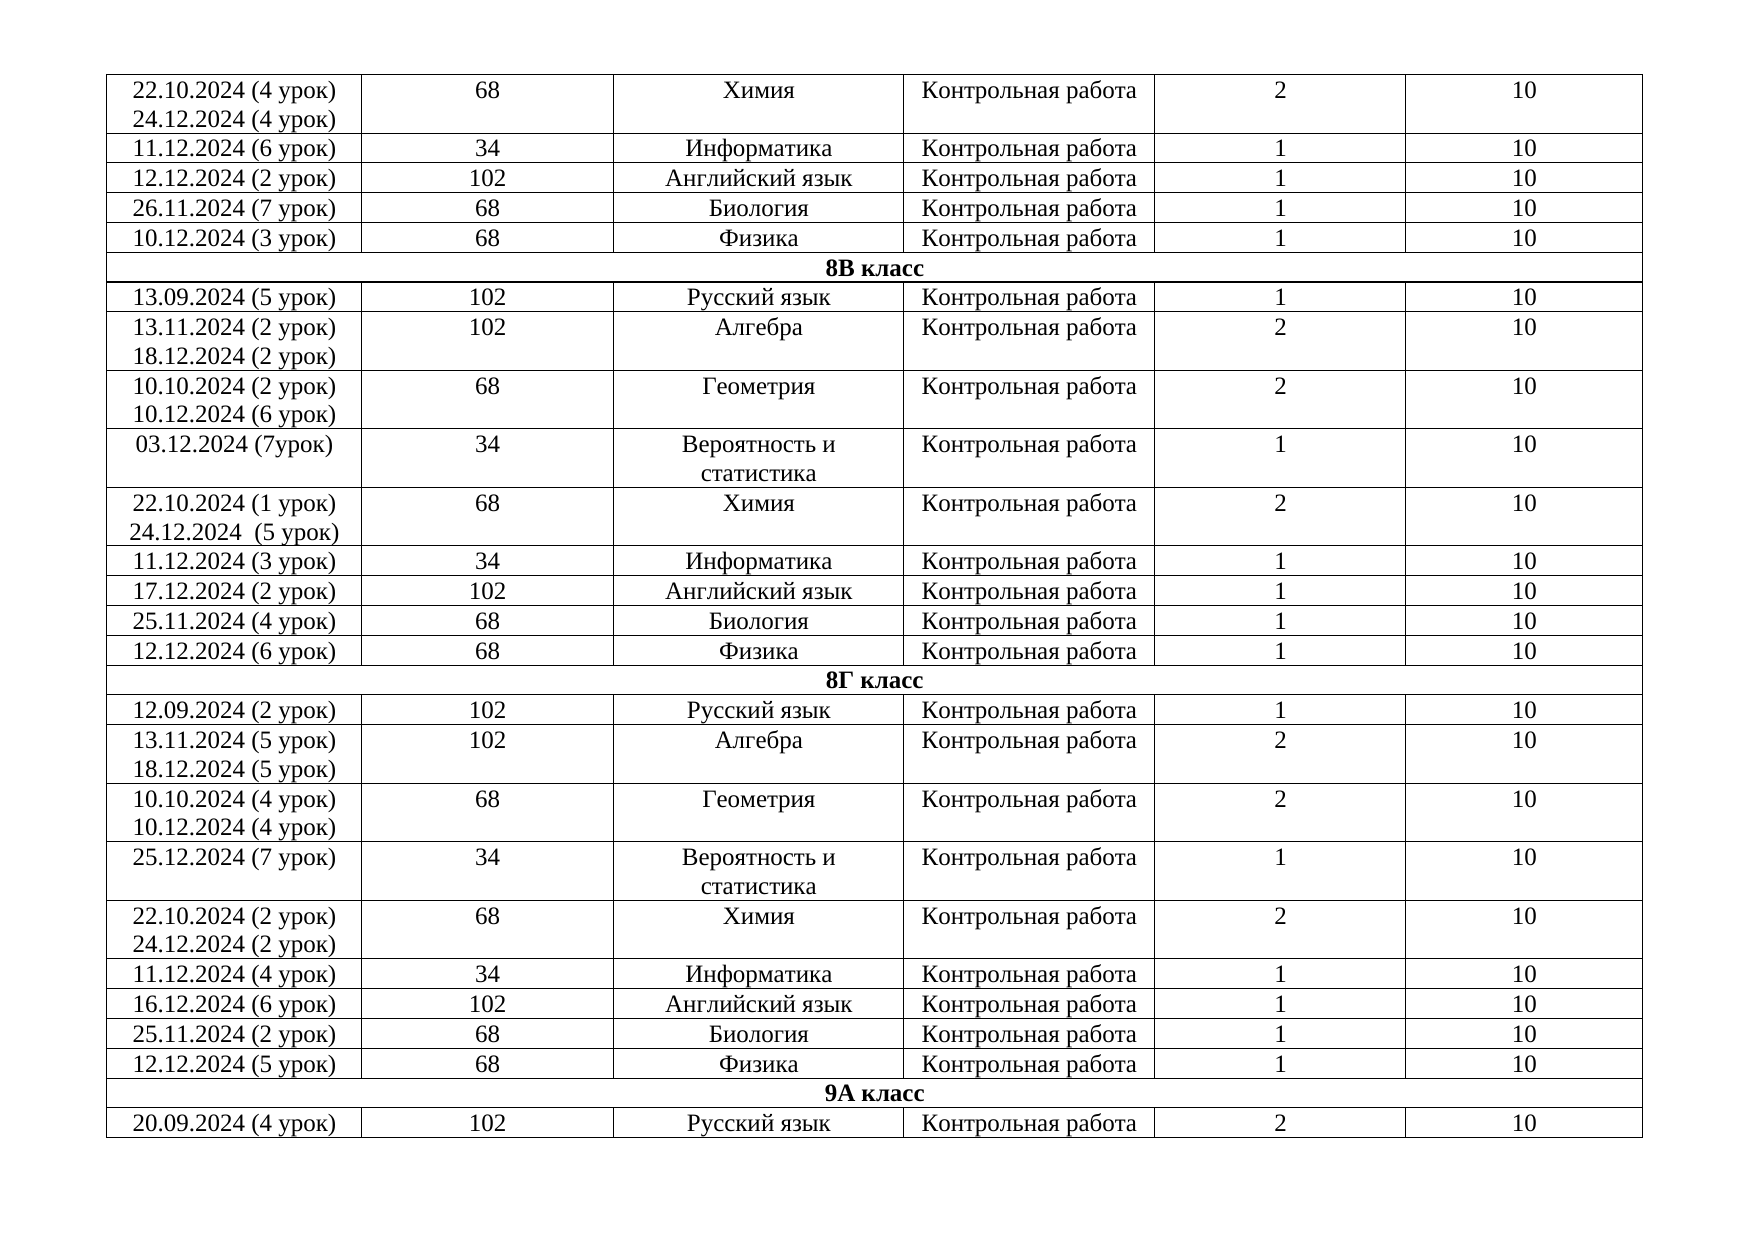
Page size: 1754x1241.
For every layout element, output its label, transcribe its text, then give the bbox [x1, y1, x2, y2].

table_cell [107, 1108, 361, 1137]
table_cell 10 [1406, 1108, 1642, 1137]
table_cell 10 [1406, 989, 1642, 1018]
table_cell 68 [362, 75, 613, 132]
table_cell 10.10.2024 (2 урок) 10.12.2024 (6 урок) [107, 371, 361, 428]
table_cell 102 [362, 989, 613, 1018]
table_cell 1 [1155, 283, 1405, 311]
table_cell Контрольная работа [904, 784, 1154, 841]
table_cell 1 [1155, 989, 1405, 1018]
table_cell 1 [1155, 576, 1405, 605]
table_cell 16.12.2024 (6 урок) [107, 989, 361, 1018]
table_cell 68 [362, 636, 613, 664]
table_cell Физика [614, 636, 903, 664]
table_cell 102 [362, 312, 613, 370]
table_cell Алгебра [614, 312, 903, 370]
table_cell 10 [1406, 576, 1642, 605]
table_cell 1 [1155, 546, 1405, 575]
table_cell 1 [1155, 842, 1405, 900]
table_cell 10 [1406, 163, 1642, 192]
table_cell Контрольная работа [904, 546, 1154, 575]
table_cell 10 [1406, 901, 1642, 958]
table_cell Физика [614, 1049, 903, 1077]
table_cell 1 [1155, 636, 1405, 664]
table_cell 10 [1406, 1049, 1642, 1077]
table_cell Физика [614, 223, 903, 252]
table_cell 34 [362, 959, 613, 988]
table_cell Химия [614, 901, 903, 958]
table_cell 102 [362, 725, 613, 783]
table_cell 2 [1155, 901, 1405, 958]
table_cell Информатика [614, 959, 903, 988]
table_cell 13.11.2024 (5 урок) 18.12.2024 (5 урок) [107, 725, 361, 783]
table_cell Контрольная работа [904, 1049, 1154, 1077]
table_cell 1 [1155, 606, 1405, 635]
table_cell 8Г класс [107, 666, 1642, 694]
table_cell 10 [1406, 606, 1642, 635]
table_cell 10 [1406, 488, 1642, 545]
table_cell 34 [362, 429, 613, 487]
table_cell 2 [1155, 1108, 1405, 1137]
table_cell 68 [362, 784, 613, 841]
table_cell 2 [1155, 488, 1405, 545]
table_cell 102 [362, 283, 613, 311]
table_cell Контрольная работа [904, 193, 1154, 222]
table_cell Геометрия [614, 371, 903, 428]
table_cell 11.12.2024 (4 урок) [107, 959, 361, 988]
table_cell 1 [1155, 163, 1405, 192]
table_cell Контрольная работа [904, 371, 1154, 428]
table_cell 9А класс [107, 1079, 1642, 1107]
table_cell 2 [1155, 371, 1405, 428]
table_cell Контрольная работа [904, 606, 1154, 635]
table_cell 68 [362, 193, 613, 222]
table_cell 10 [1406, 429, 1642, 487]
table_cell 22.10.2024 (4 урок) 24.12.2024 (4 урок) [107, 75, 361, 132]
table_cell Химия [614, 488, 903, 545]
table_cell 68 [362, 901, 613, 958]
table_cell 25.11.2024 (4 урок) [107, 606, 361, 635]
table_cell Русский язык [614, 1108, 903, 1137]
table_cell 03.12.2024 (7урок) [107, 429, 361, 487]
table_cell 2 [1155, 312, 1405, 370]
table_cell Контрольная работа [904, 725, 1154, 783]
table_cell Контрольная работа [904, 959, 1154, 988]
table_cell 11.12.2024 (3 урок) [107, 546, 361, 575]
table_cell 8В класс [107, 253, 1642, 281]
table_cell 10 [1406, 1019, 1642, 1048]
table_cell Химия [614, 75, 903, 132]
table_cell 68 [362, 488, 613, 545]
table_cell Контрольная работа [904, 576, 1154, 605]
table_cell 13.09.2024 (5 урок) [107, 283, 361, 311]
table_cell 10.10.2024 (4 урок) 10.12.2024 (4 урок) [107, 784, 361, 841]
table_cell 1 [1155, 695, 1405, 724]
table_cell 10 [1406, 134, 1642, 162]
table_cell 1 [1155, 1019, 1405, 1048]
table_cell 13.11.2024 (2 урок) 18.12.2024 (2 урок) [107, 312, 361, 370]
table_cell 34 [362, 546, 613, 575]
table_cell 1 [1155, 193, 1405, 222]
table_cell Вероятность и статистика [614, 429, 903, 487]
table_cell Контрольная работа [904, 488, 1154, 545]
table_cell Английский язык [614, 989, 903, 1018]
table_cell 34 [362, 842, 613, 900]
table_cell Информатика [614, 546, 903, 575]
table_cell 12.12.2024 (6 урок) [107, 636, 361, 664]
table_cell 1 [1155, 134, 1405, 162]
table_cell 2 [1155, 784, 1405, 841]
table_cell 12.12.2024 (2 урок) [107, 163, 361, 192]
table_cell Контрольная работа [904, 312, 1154, 370]
table_cell Контрольная работа [904, 636, 1154, 664]
table_cell Контрольная работа [904, 283, 1154, 311]
table_cell 102 [362, 163, 613, 192]
table_cell 1 [1155, 223, 1405, 252]
table_cell 102 [362, 1108, 613, 1137]
table_cell 25.12.2024 (7 урок) [107, 842, 361, 900]
table_cell Биология [614, 606, 903, 635]
table_cell 68 [362, 606, 613, 635]
table_cell 102 [362, 576, 613, 605]
table_cell 22.10.2024 (2 урок) 24.12.2024 (2 урок) [107, 901, 361, 958]
table_cell 10 [1406, 695, 1642, 724]
table_cell 68 [362, 371, 613, 428]
table_cell 11.12.2024 (6 урок) [107, 134, 361, 162]
table_cell Контрольная работа [904, 1108, 1154, 1137]
table_cell Информатика [614, 134, 903, 162]
table_cell 68 [362, 223, 613, 252]
table_cell 12.12.2024 (5 урок) [107, 1049, 361, 1077]
table_cell Контрольная работа [904, 223, 1154, 252]
table_cell Русский язык [614, 695, 903, 724]
table_cell Контрольная работа [904, 695, 1154, 724]
table_cell Контрольная работа [904, 75, 1154, 132]
table_cell 10 [1406, 784, 1642, 841]
table_cell Контрольная работа [904, 1019, 1154, 1048]
table_cell 26.11.2024 (7 урок) [107, 193, 361, 222]
table_cell 68 [362, 1049, 613, 1077]
table_cell Контрольная работа [904, 842, 1154, 900]
table_cell Геометрия [614, 784, 903, 841]
table_cell Контрольная работа [904, 163, 1154, 192]
table_cell Биология [614, 193, 903, 222]
table_cell Контрольная работа [904, 989, 1154, 1018]
table_cell Контрольная работа [904, 901, 1154, 958]
table_cell 68 [362, 1019, 613, 1048]
table_cell 2 [1155, 725, 1405, 783]
table_cell Биология [614, 1019, 903, 1048]
table_cell 10 [1406, 193, 1642, 222]
table_cell 10 [1406, 959, 1642, 988]
table_cell Английский язык [614, 576, 903, 605]
table_cell 10 [1406, 546, 1642, 575]
table_cell Контрольная работа [904, 134, 1154, 162]
table_cell 1 [1155, 959, 1405, 988]
table_cell 1 [1155, 1049, 1405, 1077]
table_cell 34 [362, 134, 613, 162]
table_cell 10 [1406, 223, 1642, 252]
table_cell 10.12.2024 (3 урок) [107, 223, 361, 252]
table_cell 10 [1406, 75, 1642, 132]
table_cell 1 [1155, 429, 1405, 487]
table_cell 2 [1155, 75, 1405, 132]
table_cell 10 [1406, 842, 1642, 900]
table_cell 25.11.2024 (2 урок) [107, 1019, 361, 1048]
table_cell Контрольная работа [904, 429, 1154, 487]
table_cell Алгебра [614, 725, 903, 783]
table_cell Вероятность и статистика [614, 842, 903, 900]
table_cell 12.09.2024 (2 урок) [107, 695, 361, 724]
table_cell 10 [1406, 283, 1642, 311]
table_cell 17.12.2024 (2 урок) [107, 576, 361, 605]
table_cell 10 [1406, 725, 1642, 783]
table_cell 102 [362, 695, 613, 724]
table_cell Русский язык [614, 283, 903, 311]
table_cell 10 [1406, 312, 1642, 370]
table_cell 10 [1406, 371, 1642, 428]
table_cell 22.10.2024 (1 урок) 24.12.2024 (5 урок) [107, 488, 361, 545]
table_cell Английский язык [614, 163, 903, 192]
table_cell 10 [1406, 636, 1642, 664]
